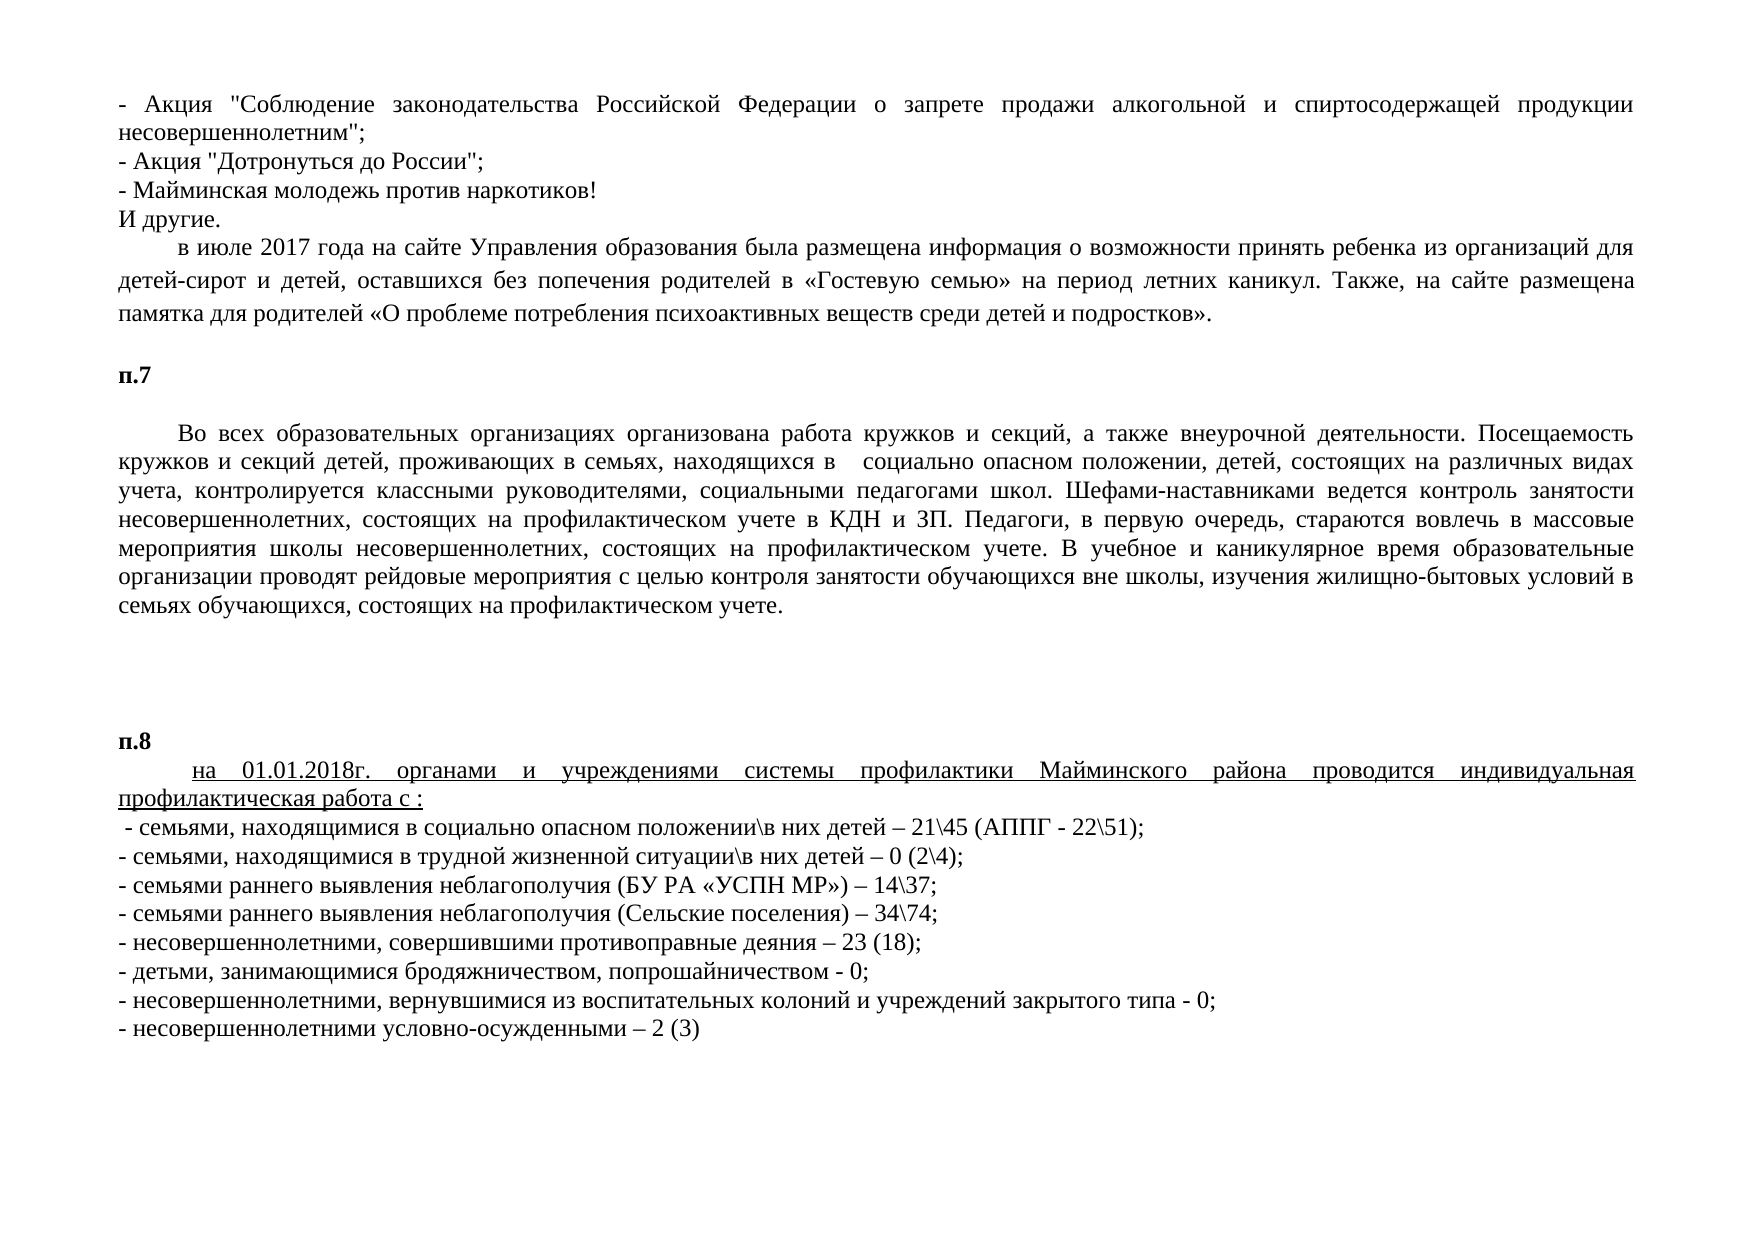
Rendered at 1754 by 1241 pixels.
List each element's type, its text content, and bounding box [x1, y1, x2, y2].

text - детьми, занимающимися бродяжничеством, попрошайничеством - 0; [118, 956, 1636, 985]
text - семьями раннего выявления неблагополучия (Сельские поселения) – 34\74; [118, 898, 1636, 927]
text на 01.01.2018г. органами и учреждениями системы профилактики Майминского района проводится индивидуальная профилактическая работа с : [118, 755, 1636, 812]
text п.7 [118, 360, 1636, 389]
text - несовершеннолетними, вернувшимися из воспитательных колоний и учреждений закрытого типа - 0; [118, 985, 1636, 1013]
text в июле 2017 года на сайте Управления образования была размещена информация о возможности принять ребенка из организаций для детей-сирот и детей, оставшихся без попечения родителей в «Гостевую семью» на период летних каникул. Также, на сайте размещена памятка для родителей «О проблеме потребления психоактивных веществ среди детей и подростков». [118, 232, 1636, 327]
text - несовершеннолетними условно-осужденными – 2 (3) [118, 1013, 1636, 1042]
text - Майминская молодежь против наркотиков! [118, 175, 1636, 204]
text - семьями раннего выявления неблагополучия (БУ РА «УСПН МР») – 14\37; [118, 870, 1636, 898]
text Во всех образовательных организациях организована работа кружков и секций, а также внеурочной деятельности. Посещаемость кружков и секций детей, проживающих в семьях, находящихся в социально опасном положении, детей, состоящих на различных видах учета, контролируется классными руководителями, социальными педагогами школ. Шефами-наставниками ведется контроль занятости несовершеннолетних, состоящих на профилактическом учете в КДН и ЗП. Педагоги, в первую очередь, стараются вовлечь в массовые мероприятия школы несовершеннолетних, состоящих на профилактическом учете. В учебное и каникулярное время образовательные организации проводят рейдовые мероприятия с целью контроля занятости обучающихся вне школы, изучения жилищно-бытовых условий в семьях обучающихся, состоящих на профилактическом учете. [118, 418, 1636, 619]
text - Акция "Дотронуться до России"; [118, 146, 1636, 175]
text - семьями, находящимися в социально опасном положении\в них детей – 21\45 (АППГ - 22\51); [118, 812, 1636, 841]
text - несовершеннолетними, совершившими противоправные деяния – 23 (18); [118, 927, 1636, 956]
text - Акция "Соблюдение законодательства Российской Федерации о запрете продажи алкогольной и спиртосодержащей продукции несовершеннолетним"; [118, 89, 1636, 146]
text - семьями, находящимися в трудной жизненной ситуации\в них детей – 0 (2\4); [118, 841, 1636, 870]
text И другие. [118, 204, 1636, 232]
text п.8 [118, 726, 1636, 755]
